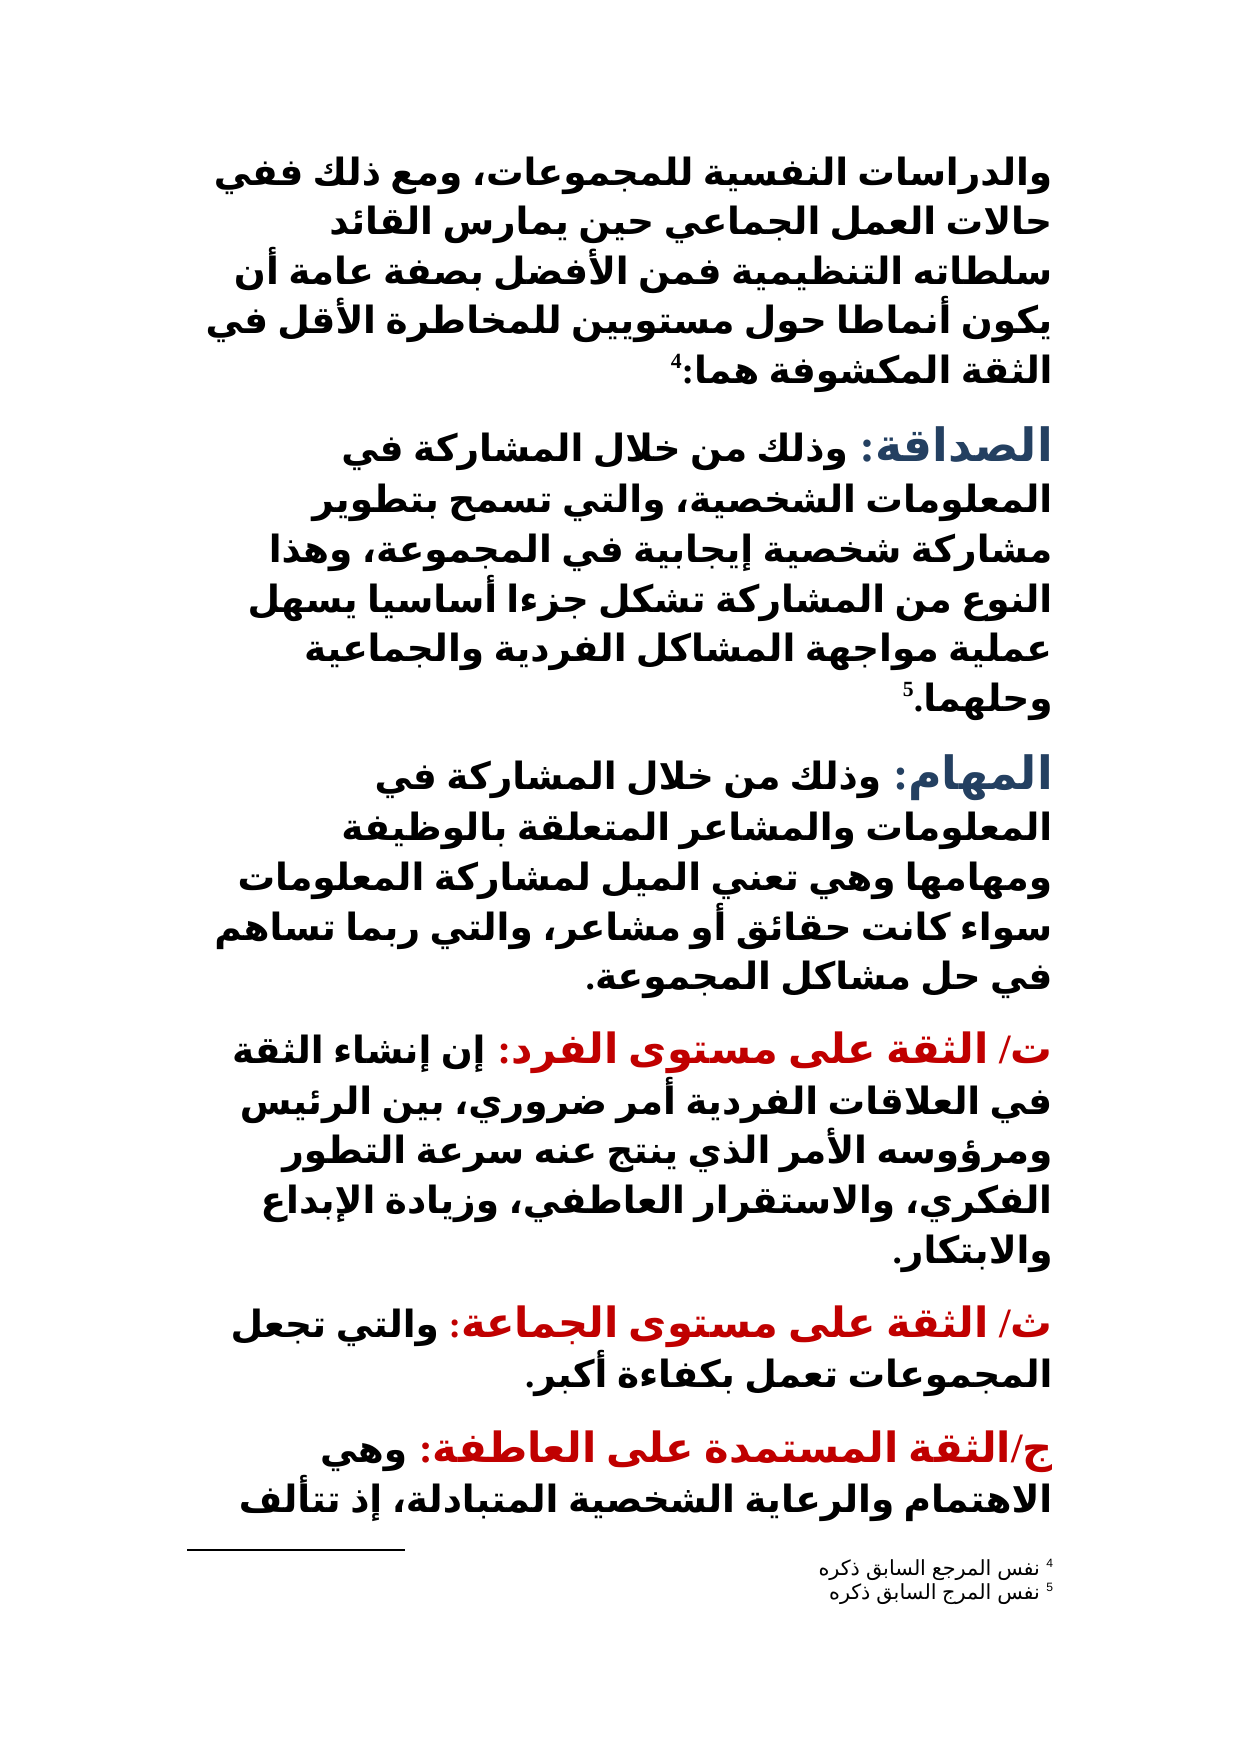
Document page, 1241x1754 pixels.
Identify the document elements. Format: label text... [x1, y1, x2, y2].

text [187, 150, 1053, 391]
text ث/ الثقة على مستوى الجماعة: والتي تجعل المجموعات تعمل بكفاءة أكبر. [187, 1298, 1053, 1396]
text المهام: وذلك من خلال المشاركة في المعلومات والمشاعر المتعلقة بالوظيفة ومهامها وهي تعني الميل لمشاركة المعلومات سواء كانت حقائق أو مشاعر، والتي ربما تساهم في حل مشاكل المجموعة. [187, 747, 1053, 998]
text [187, 1423, 1053, 1521]
text ت/ الثقة على مستوى الفرد: إن إنشاء الثقة في العلاقات الفردية أمر ضروري، بين الرئيس ومرؤوسه الأمر الذي ينتج عنه سرعة التطور الفكري، والاستقرار العاطفي، وزيادة الإبداع والابتكار. [187, 1025, 1053, 1271]
text الصداقة: وذلك من خلال المشاركة في المعلومات الشخصية، والتي تسمح بتطوير مشاركة شخصية إيجابية في المجموعة، وهذا النوع من المشاركة تشكل جزءا أساسيا يسهل عملية مواجهة المشاكل الفردية والجماعية وحلهما. [187, 419, 1053, 719]
